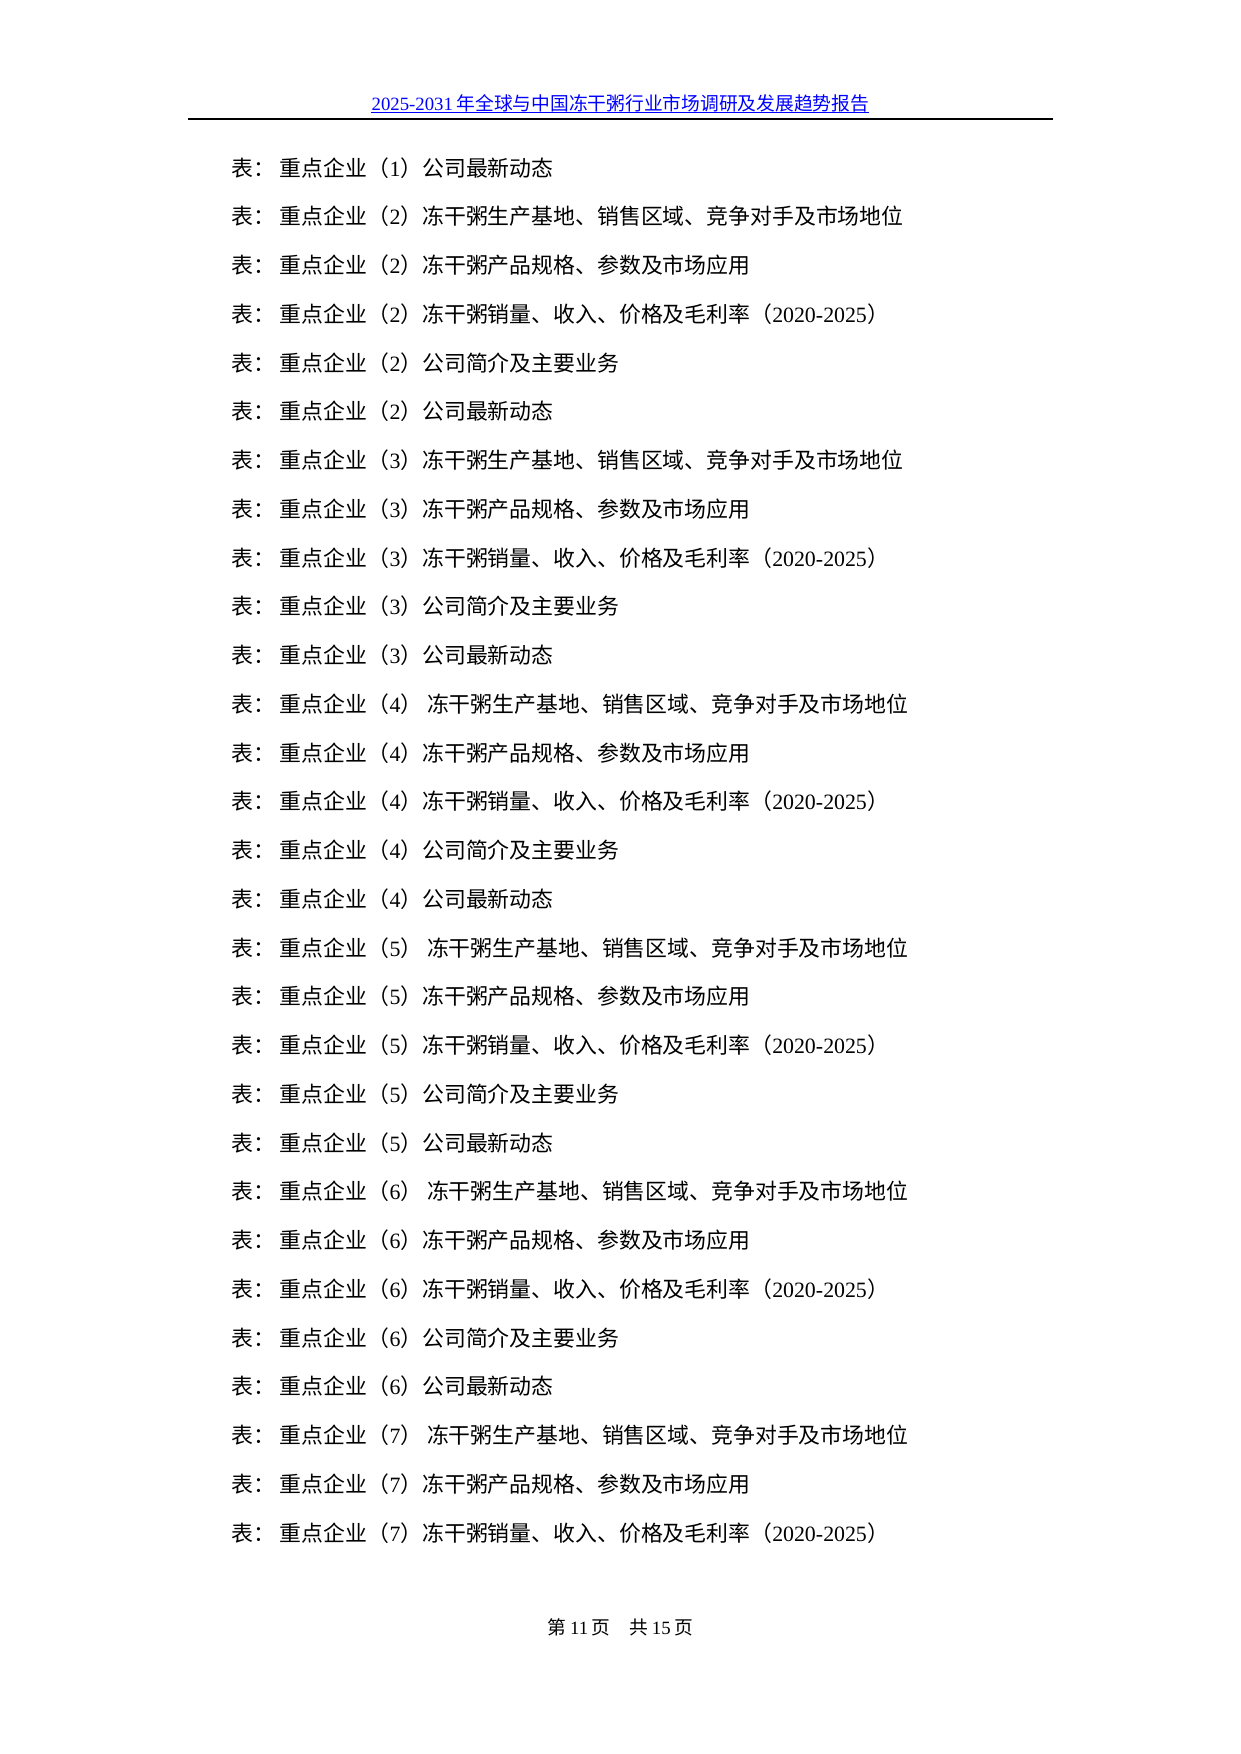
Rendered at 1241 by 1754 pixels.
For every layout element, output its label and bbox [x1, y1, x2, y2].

text [187, 150, 1053, 1548]
